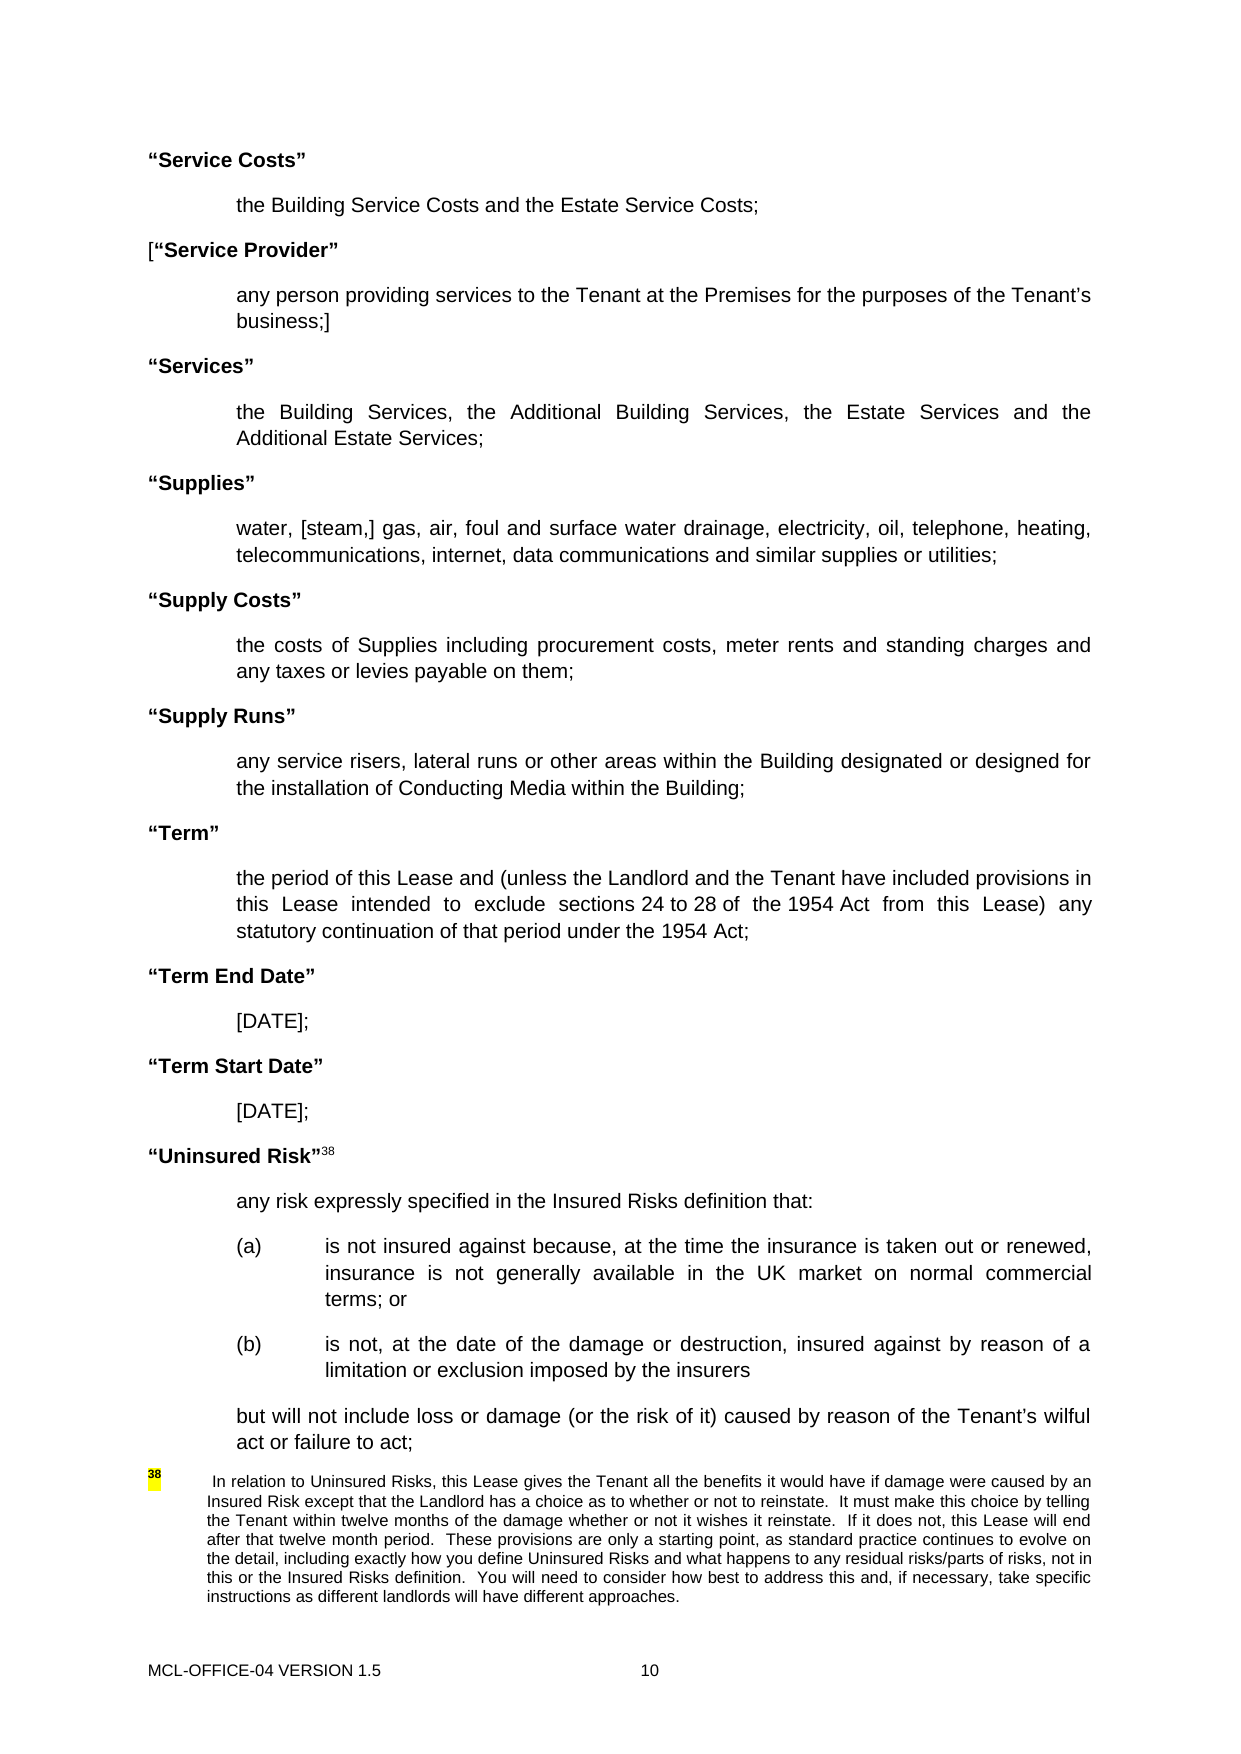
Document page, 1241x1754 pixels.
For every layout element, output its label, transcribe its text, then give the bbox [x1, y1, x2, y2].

text [“Service Provider” [148, 238, 1093, 262]
text any risk expressly specified in the Insured Risks definition that: [236, 1189, 1093, 1213]
text “Uninsured Risk” [148, 1144, 1093, 1168]
text any person providing services to the Tenant at the Premises for the purposes of the Tenant’s business;] [236, 283, 1093, 333]
text but will not include loss or damage (or the risk of it) caused by reason of the Tenant’s wilful act or failure to act; [236, 1403, 1093, 1454]
text [DATE]; [236, 1009, 1093, 1033]
text “Term Start Date” [148, 1054, 1093, 1078]
text water, [steam,] gas, air, foul and surface water drainage, electricity, oil, telephone, heating, telecommunications, internet, data communications and similar supplies or utilities; [236, 516, 1093, 566]
text the Building Service Costs and the Estate Service Costs; [236, 193, 1093, 217]
text “Supplies” [148, 471, 1093, 495]
text “Supply Runs” [148, 704, 1093, 728]
text “Term End Date” [148, 963, 1093, 987]
text the costs of Supplies including procurement costs, meter rents and standing charges and any taxes or levies payable on them; [236, 633, 1093, 683]
text “Services” [148, 354, 1093, 378]
text the Building Services, the Additional Building Services, the Estate Services and the Additional Estate Services; [236, 399, 1093, 450]
text [DATE]; [236, 1099, 1093, 1123]
text “Term” [148, 821, 1093, 844]
text “Supply Costs” [148, 587, 1093, 611]
text “Service Costs” [148, 148, 1093, 172]
text any service risers, lateral runs or other areas within the Building designated or designed for the installation of Conducting Media within the Building; [236, 749, 1093, 799]
text is not, at the date of the damage or destruction, insured against by reason of a limitation or exclusion imposed by the insurers [236, 1332, 1093, 1382]
text the period of this Lease and (unless the Landlord and the Tenant have included provisions in this Lease intended to exclude sections 24 to 28 of the 1954 Act from this Lease) any statutory continuation of that period under the 1954 Act; [236, 866, 1093, 942]
list is not insured against because, at the time the insurance is taken out or renewed, insurance is not generally available in the UK market on normal commercial terms; or [236, 1234, 1093, 1311]
